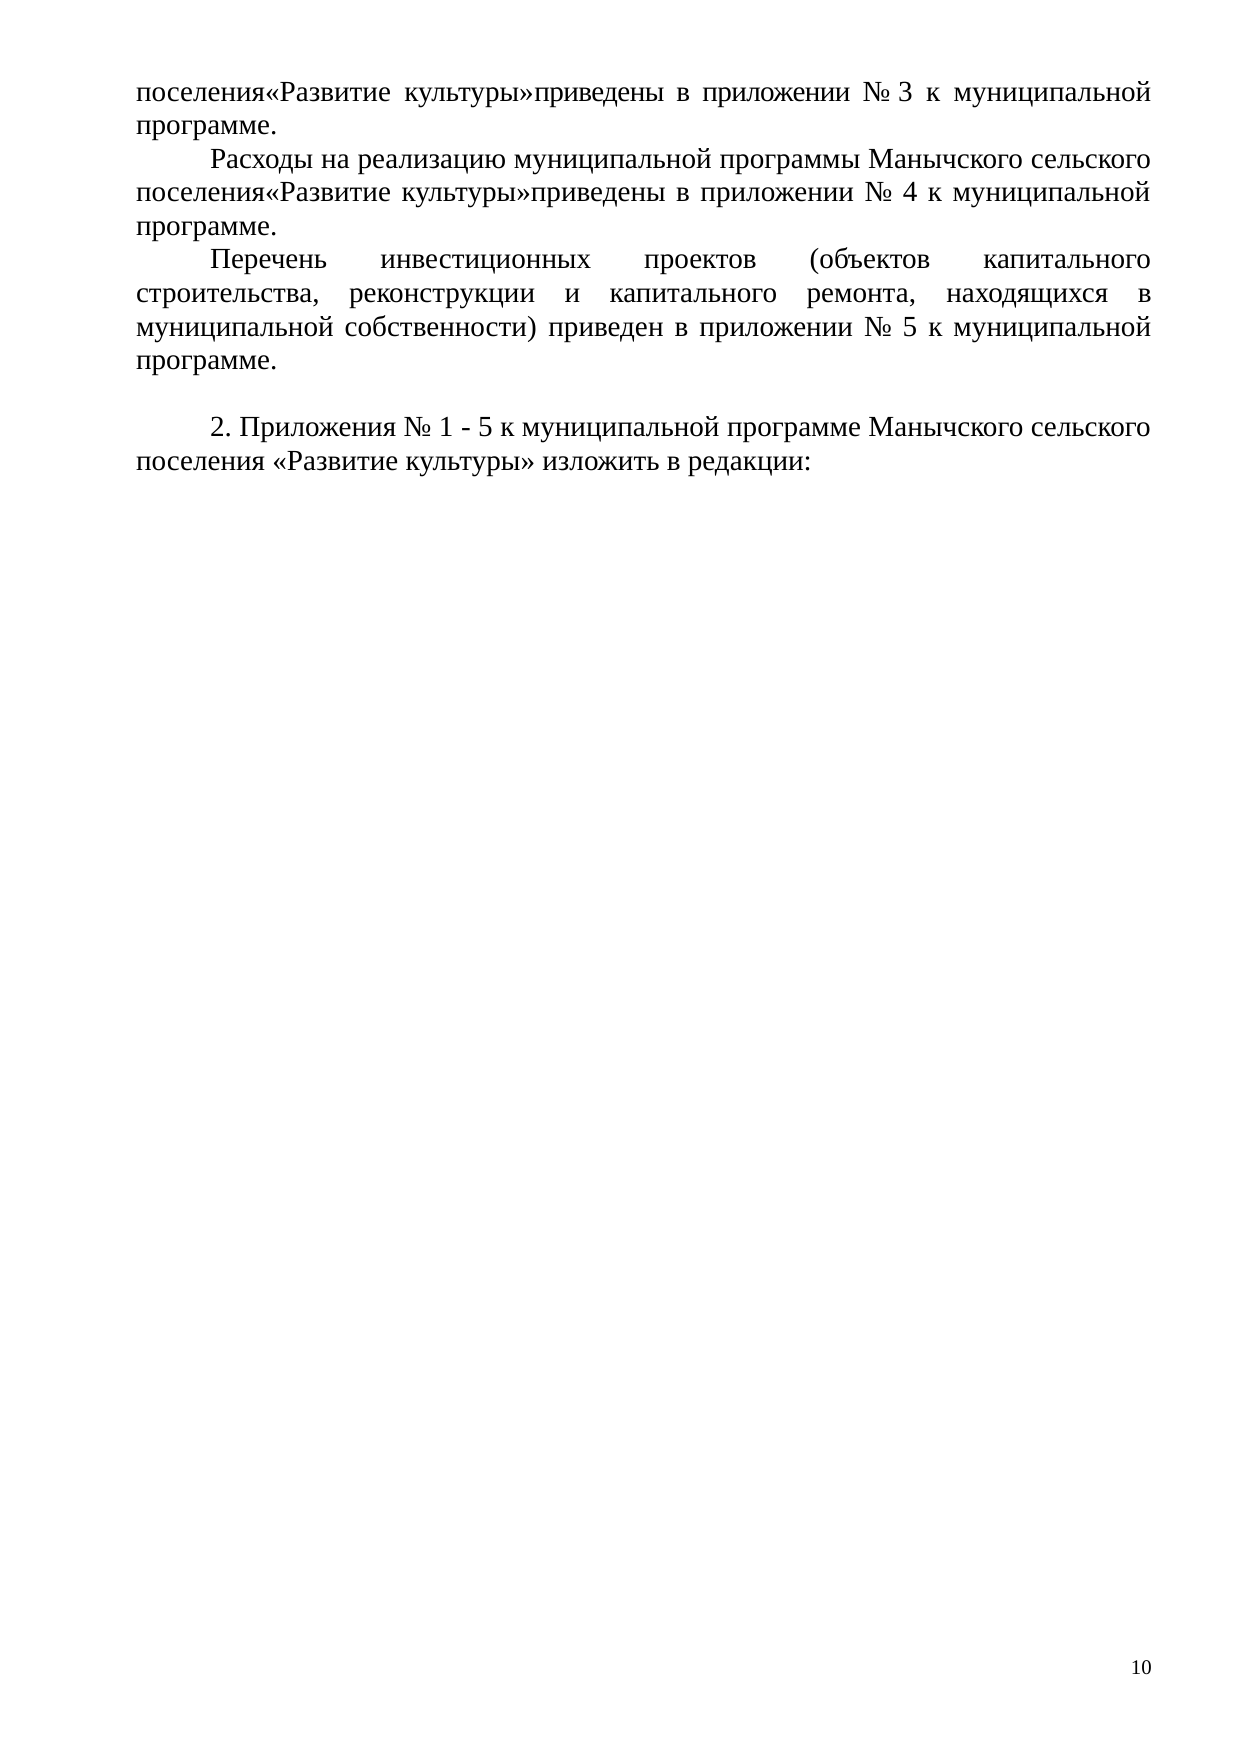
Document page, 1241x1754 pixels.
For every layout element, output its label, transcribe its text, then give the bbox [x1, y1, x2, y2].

text 2. Приложения № 1 - 5 к муниципальной программе Манычского сельского поселения «Развитие культуры» изложить в редакции: [136, 409, 1152, 476]
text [136, 74, 1152, 141]
text Расходы на реализацию муниципальной программы Манычского сельского поселения«Развитие культуры»приведены в приложении № 4 к муниципальной программе. [136, 141, 1152, 242]
text Перечень инвестиционных проектов (объектов капитального строительства, реконструкции и капитального ремонта, находящихся в муниципальной собственности) приведен в приложении № 5 к муниципальной программе. [136, 242, 1152, 376]
